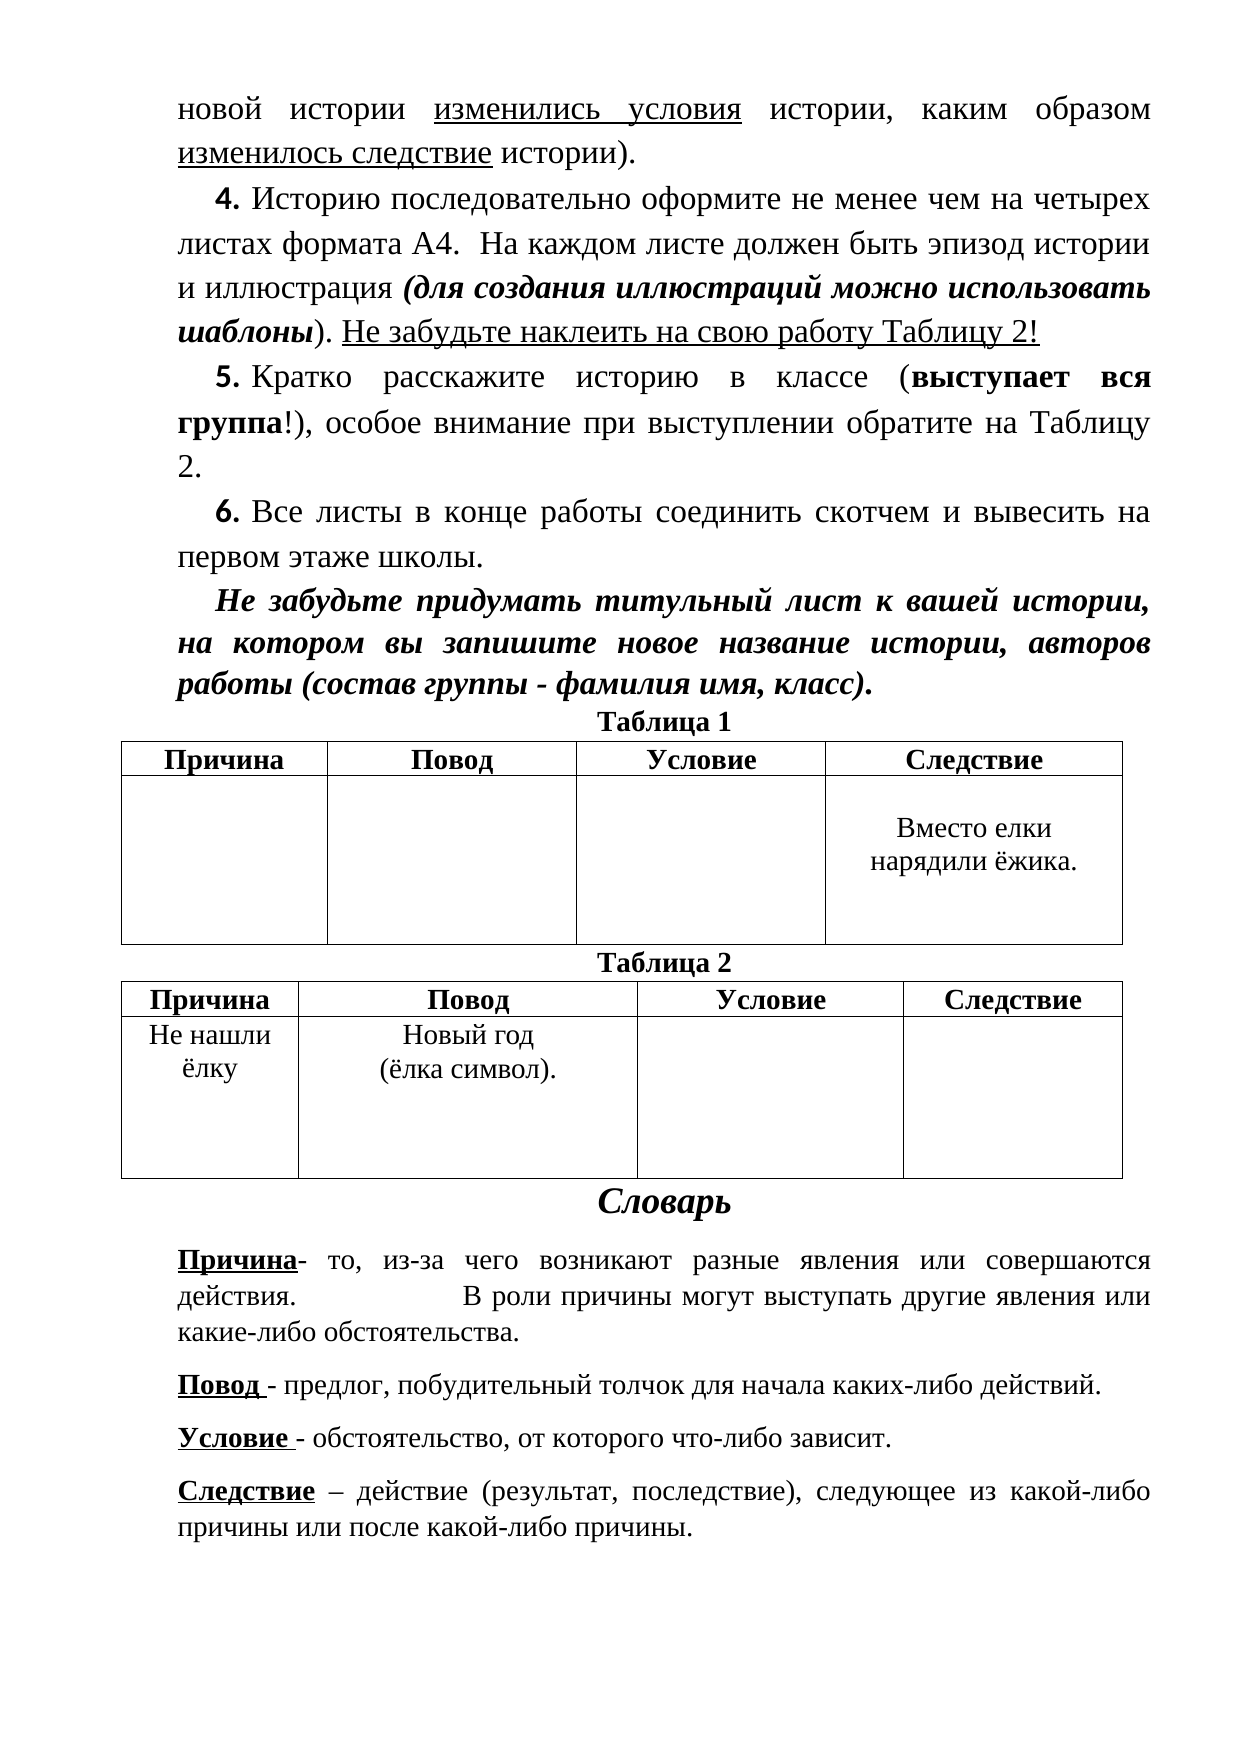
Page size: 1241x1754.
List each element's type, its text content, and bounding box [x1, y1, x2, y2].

list Кратко расскажите историю в классе (выступает вся группа!), особое внимание при выступлении обратите на Таблицу 2. [177, 355, 1152, 484]
text Словарь [177, 1179, 1152, 1222]
table_cell [328, 776, 576, 944]
table_cell [577, 776, 825, 944]
table_cell Новый год (ёлка символ). [299, 1017, 637, 1178]
text Таблица 2 [177, 945, 1152, 979]
table_header Следствие [904, 982, 1122, 1016]
list Историю последовательно оформите не менее чем на четырех листах формата А4. На каждом листе должен быть эпизод истории и иллюстрация (для создания иллюстраций можно использовать шаблоны). Не забудьте наклеить на свою работу Таблицу 2! [177, 177, 1152, 350]
table_header Повод [299, 982, 637, 1016]
table_cell Вместо елки нарядили ёжика. [826, 776, 1122, 944]
table_cell Не нашли ёлку [122, 1017, 298, 1178]
table_header Причина [122, 982, 298, 1016]
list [177, 89, 1152, 171]
text Не забудьте придумать титульный лист к вашей истории, на котором вы запишите новое название истории, авторов работы (состав группы - фамилия имя, класс). [177, 581, 1152, 702]
text Причина- то, из-за чего возникают разные явления или совершаются действия. В роли причины могут выступать другие явления или какие-либо обстоятельства. [177, 1242, 1152, 1348]
table_cell [122, 776, 327, 944]
text Следствие – действие (результат, последствие), следующее из какой-либо причины или после какой-либо причины. [177, 1506, 1152, 1542]
table_header Следствие [826, 742, 1122, 775]
text Условие - обстоятельство, от которого что-либо зависит. [177, 1420, 1152, 1453]
table_header Повод [328, 742, 576, 775]
table_header Условие [577, 742, 825, 775]
text Таблица 1 [177, 704, 1152, 738]
table_cell [904, 1017, 1122, 1178]
text Повод - предлог, побудительный толчок для начала каких-либо действий. [177, 1367, 1152, 1401]
list Все листы в конце работы соединить скотчем и вывесить на первом этаже школы. [177, 490, 1152, 575]
table_cell [638, 1017, 903, 1178]
table_header Причина [122, 742, 327, 775]
table_header Условие [638, 982, 903, 1016]
